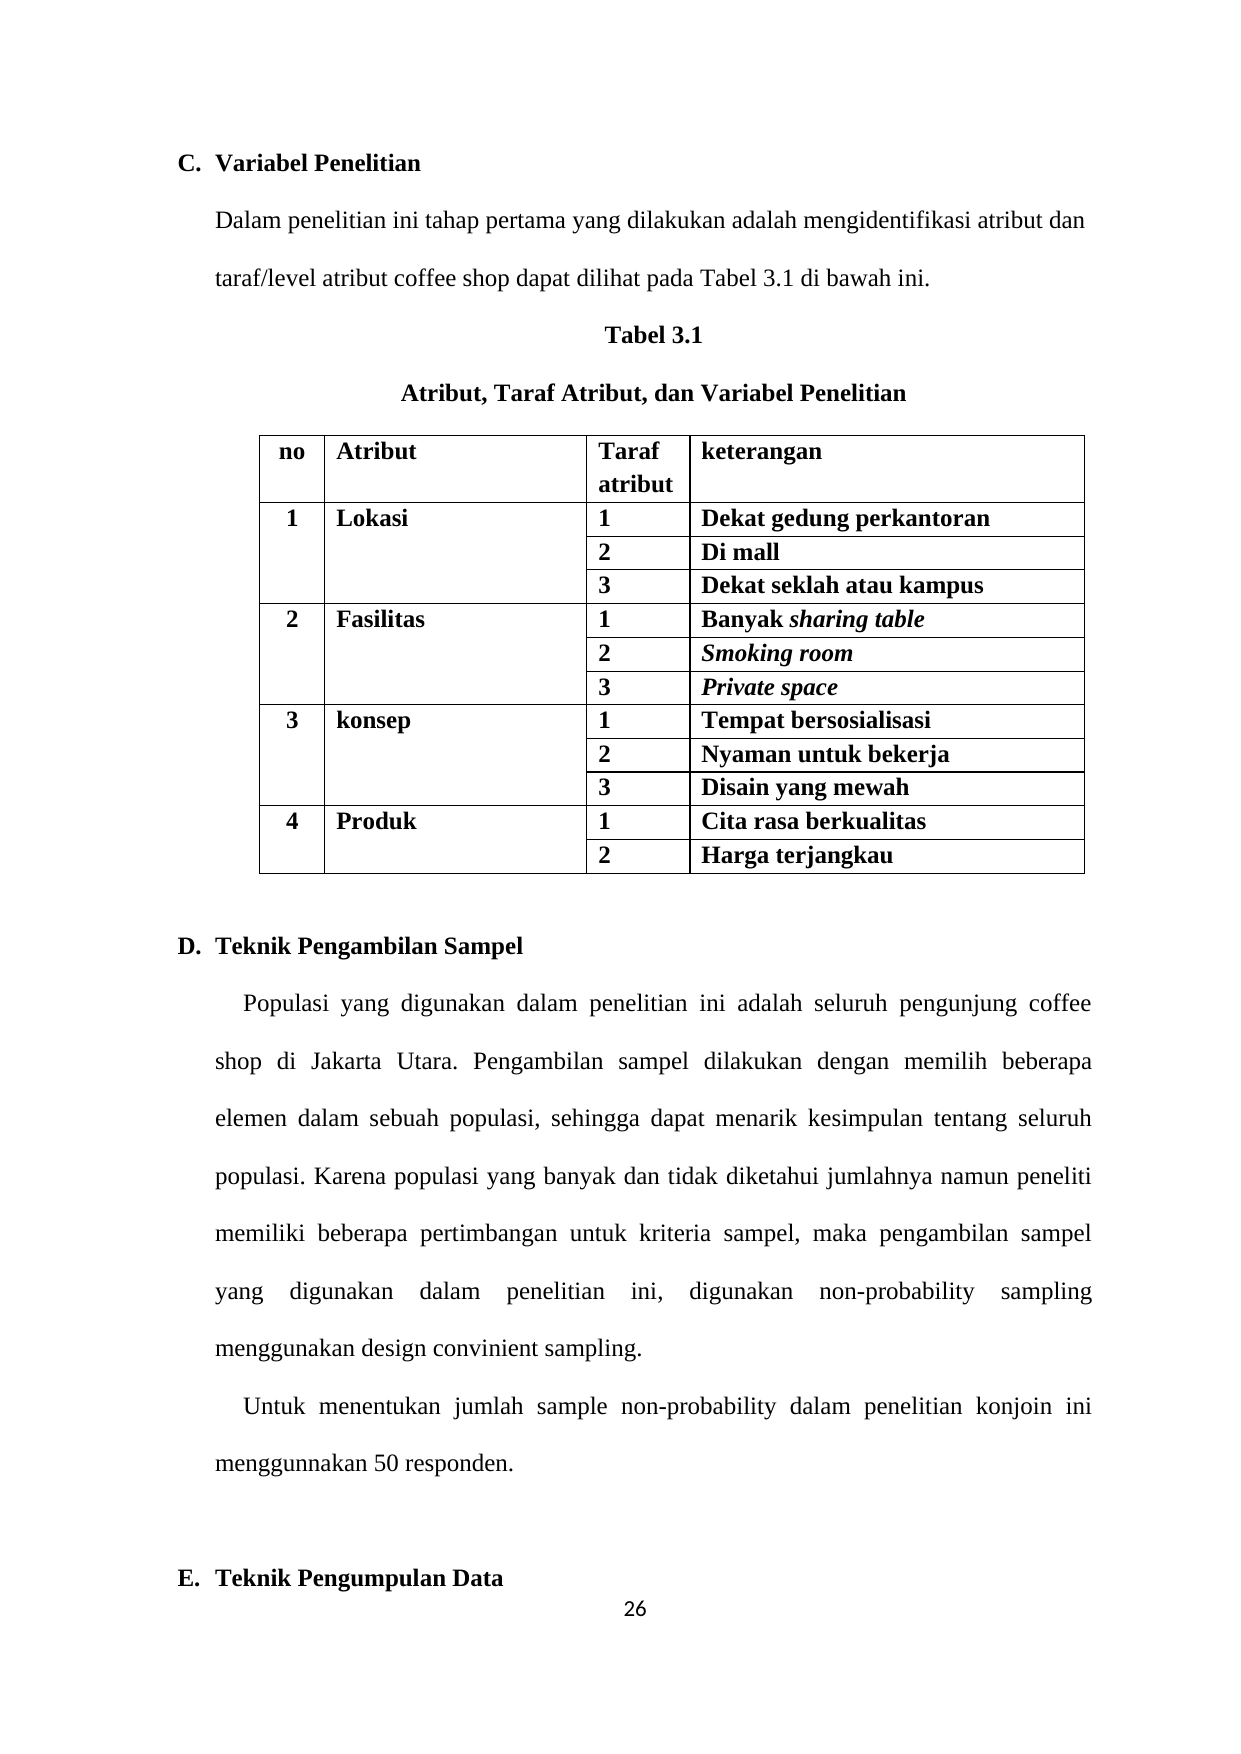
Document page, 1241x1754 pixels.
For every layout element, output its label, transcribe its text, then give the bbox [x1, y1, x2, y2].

table_cell 3 [587, 672, 689, 704]
table_cell konsep [325, 705, 586, 805]
table_cell Tempat bersosialisasi [691, 705, 1084, 738]
table_cell 1 [587, 604, 689, 637]
table_cell Dekat gedung perkantoran [691, 503, 1084, 536]
table_cell Disain yang mewah [691, 773, 1084, 805]
table_cell 2 [587, 739, 689, 771]
table_header no [260, 436, 324, 502]
table_header Atribut [325, 436, 586, 502]
table_cell Fasilitas [325, 604, 586, 704]
table_cell Cita rasa berkualitas [691, 806, 1084, 839]
table_header Taraf atribut [587, 436, 689, 502]
table_cell 3 [587, 773, 689, 805]
list Teknik Pengumpulan Data [177, 1563, 1092, 1592]
text Dalam penelitian ini tahap pertama yang dilakukan adalah mengidentifikasi atribut dan taraf/level atribut coffee shop dapat dilihat pada Tabel 3.1 di bawah ini. [215, 205, 1092, 291]
table_cell Banyak sharing table [691, 604, 1084, 637]
table_cell 4 [260, 806, 324, 872]
text Populasi yang digunakan dalam penelitian ini adalah seluruh pengunjung coffee shop di Jakarta Utara. Pengambilan sampel dilakukan dengan memilih beberapa elemen dalam sebuah populasi, sehingga dapat menarik kesimpulan tentang seluruh populasi. Karena populasi yang banyak dan tidak diketahui jumlahnya namun peneliti memiliki beberapa pertimbangan untuk kriteria sampel, maka pengambilan sampel yang digunakan dalam penelitian ini, digunakan non-probability sampling menggunakan design convinient sampling. [215, 988, 1092, 1362]
table_cell Smoking room [691, 638, 1084, 671]
table_cell 2 [587, 840, 689, 872]
table_cell Lokasi [325, 503, 586, 603]
table_cell 2 [587, 537, 689, 569]
table_cell Produk [325, 806, 586, 872]
table_cell 2 [587, 638, 689, 671]
table_cell Dekat seklah atau kampus [691, 570, 1084, 603]
table_cell 3 [587, 570, 689, 603]
table_cell 1 [587, 806, 689, 839]
table_cell 1 [260, 503, 324, 603]
text Untuk menentukan jumlah sample non-probability dalam penelitian konjoin ini menggunnakan 50 responden. [215, 1391, 1092, 1477]
table_cell Nyaman untuk bekerja [691, 739, 1084, 771]
table_cell 1 [587, 705, 689, 738]
table_cell 1 [587, 503, 689, 536]
text Tabel 3.1 [215, 320, 1092, 349]
table_cell 3 [260, 705, 324, 805]
table_header keterangan [691, 436, 1084, 502]
table_cell Private space [691, 672, 1084, 704]
table_cell Di mall [691, 537, 1084, 569]
list Variabel Penelitian [177, 148, 1092, 176]
list Teknik Pengambilan Sampel [177, 931, 1092, 960]
table_cell Harga terjangkau [691, 840, 1084, 872]
table_cell 2 [260, 604, 324, 704]
text Atribut, Taraf Atribut, dan Variabel Penelitian [215, 378, 1092, 406]
